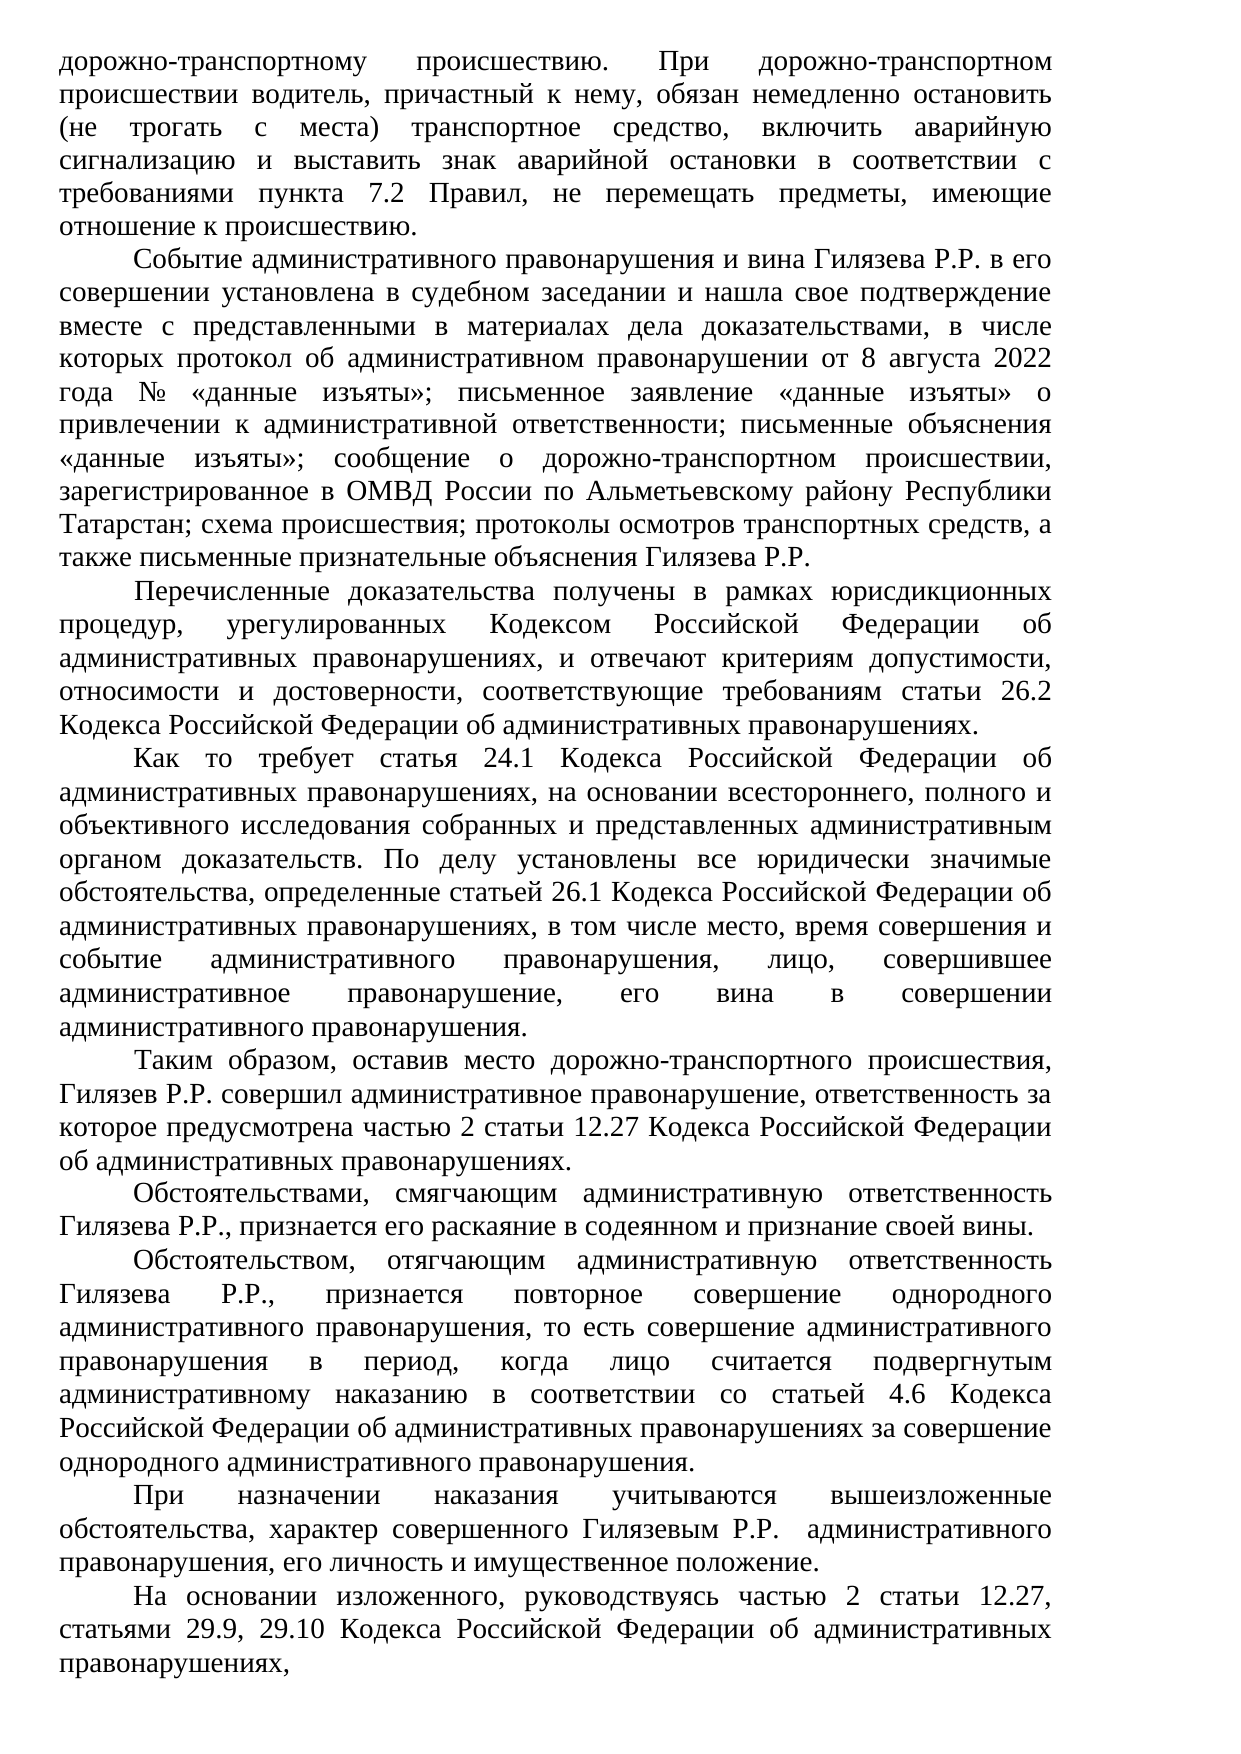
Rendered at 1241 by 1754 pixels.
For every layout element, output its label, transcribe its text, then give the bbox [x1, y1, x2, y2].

text На основании изложенного, руководствуясь частью 2 статьи 12.27, статьями 29.9, 29.10 Кодекса Российской Федерации об административных правонарушениях, [59, 1578, 1053, 1678]
text Как то требует статья 24.1 Кодекса Российской Федерации об административных правонарушениях, на основании всестороннего, полного и объективного исследования собранных и представленных административным органом доказательств. По делу установлены все юридически значимые обстоятельства, определенные статьей 26.1 Кодекса Российской Федерации об административных правонарушениях, в том числе место, время совершения и событие административного правонарушения, лицо, совершившее административное правонарушение, его вина в совершении административного правонарушения. [59, 740, 1053, 1042]
text При назначении наказания учитываются вышеизложенные обстоятельства, характер совершенного Гилязевым Р.Р. административного правонарушения, его личность и имущественное положение. [59, 1477, 1053, 1578]
text Таким образом, оставив место дорожно-транспортного происшествия, Гилязев Р.Р. совершил административное правонарушение, ответственность за которое предусмотрена частью 2 статьи 12.27 Кодекса Российской Федерации об административных правонарушениях. [59, 1042, 1053, 1176]
text Перечисленные доказательства получены в рамках юрисдикционных процедур, урегулированных Кодексом Российской Федерации об административных правонарушениях, и отвечают критериям допустимости, относимости и достоверности, соответствующие требованиям статьи 26.2 Кодекса Российской Федерации об административных правонарушениях. [59, 573, 1053, 740]
text Обстоятельством, отягчающим административную ответственность Гилязева Р.Р., признается повторное совершение однородного административного правонарушения, то есть совершение административного правонарушения в период, когда лицо считается подвергнутым административному наказанию в соответствии со статьей 4.6 Кодекса Российской Федерации об административных правонарушениях за совершение однородного административного правонарушения. [59, 1242, 1053, 1477]
text Событие административного правонарушения и вина Гилязева Р.Р. в его совершении установлена в судебном заседании и нашла свое подтверждение вместе с представленными в материалах дела доказательствами, в числе которых протокол об административном правонарушении от 8 августа 2022 года № «данные изъяты»; письменное заявление «данные изъяты» о привлечении к административной ответственности; письменные объяснения «данные изъяты»; сообщение о дорожно-транспортном происшествии, зарегистрированное в ОМВД России по Альметьевскому району Республики Татарстан; схема происшествия; протоколы осмотров транспортных средств, а также письменные признательные объяснения Гилязева Р.Р. [59, 242, 1053, 573]
text Обстоятельствами, смягчающим административную ответственность Гилязева Р.Р., признается его раскаяние в содеянном и признание своей вины. [59, 1176, 1053, 1242]
